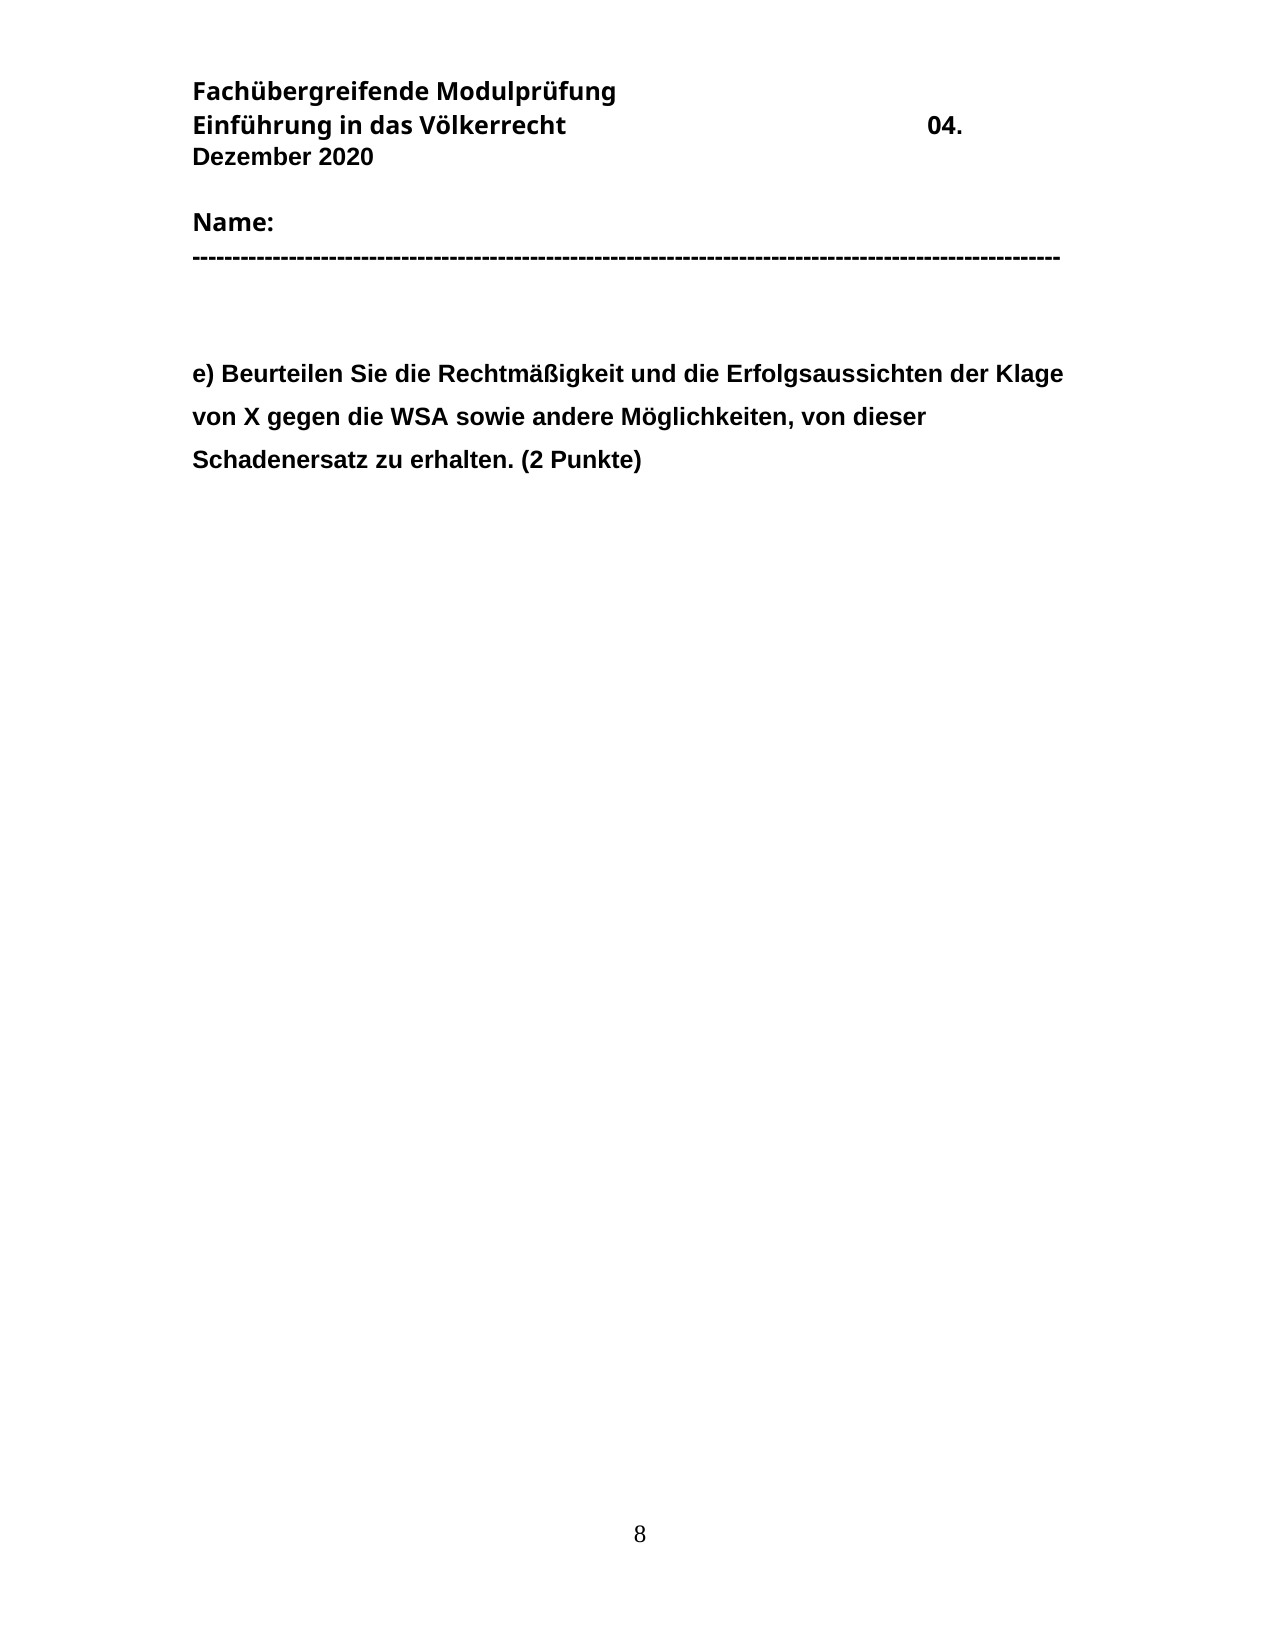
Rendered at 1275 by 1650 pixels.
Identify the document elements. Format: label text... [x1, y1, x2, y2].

text e) Beurteilen Sie die Rechtmäßigkeit und die Erfolgsaussichten der Klage von X gegen die WSA sowie andere Möglichkeiten, von dieser Schadenersatz zu erhalten. (2 Punkte) [192, 359, 1088, 474]
